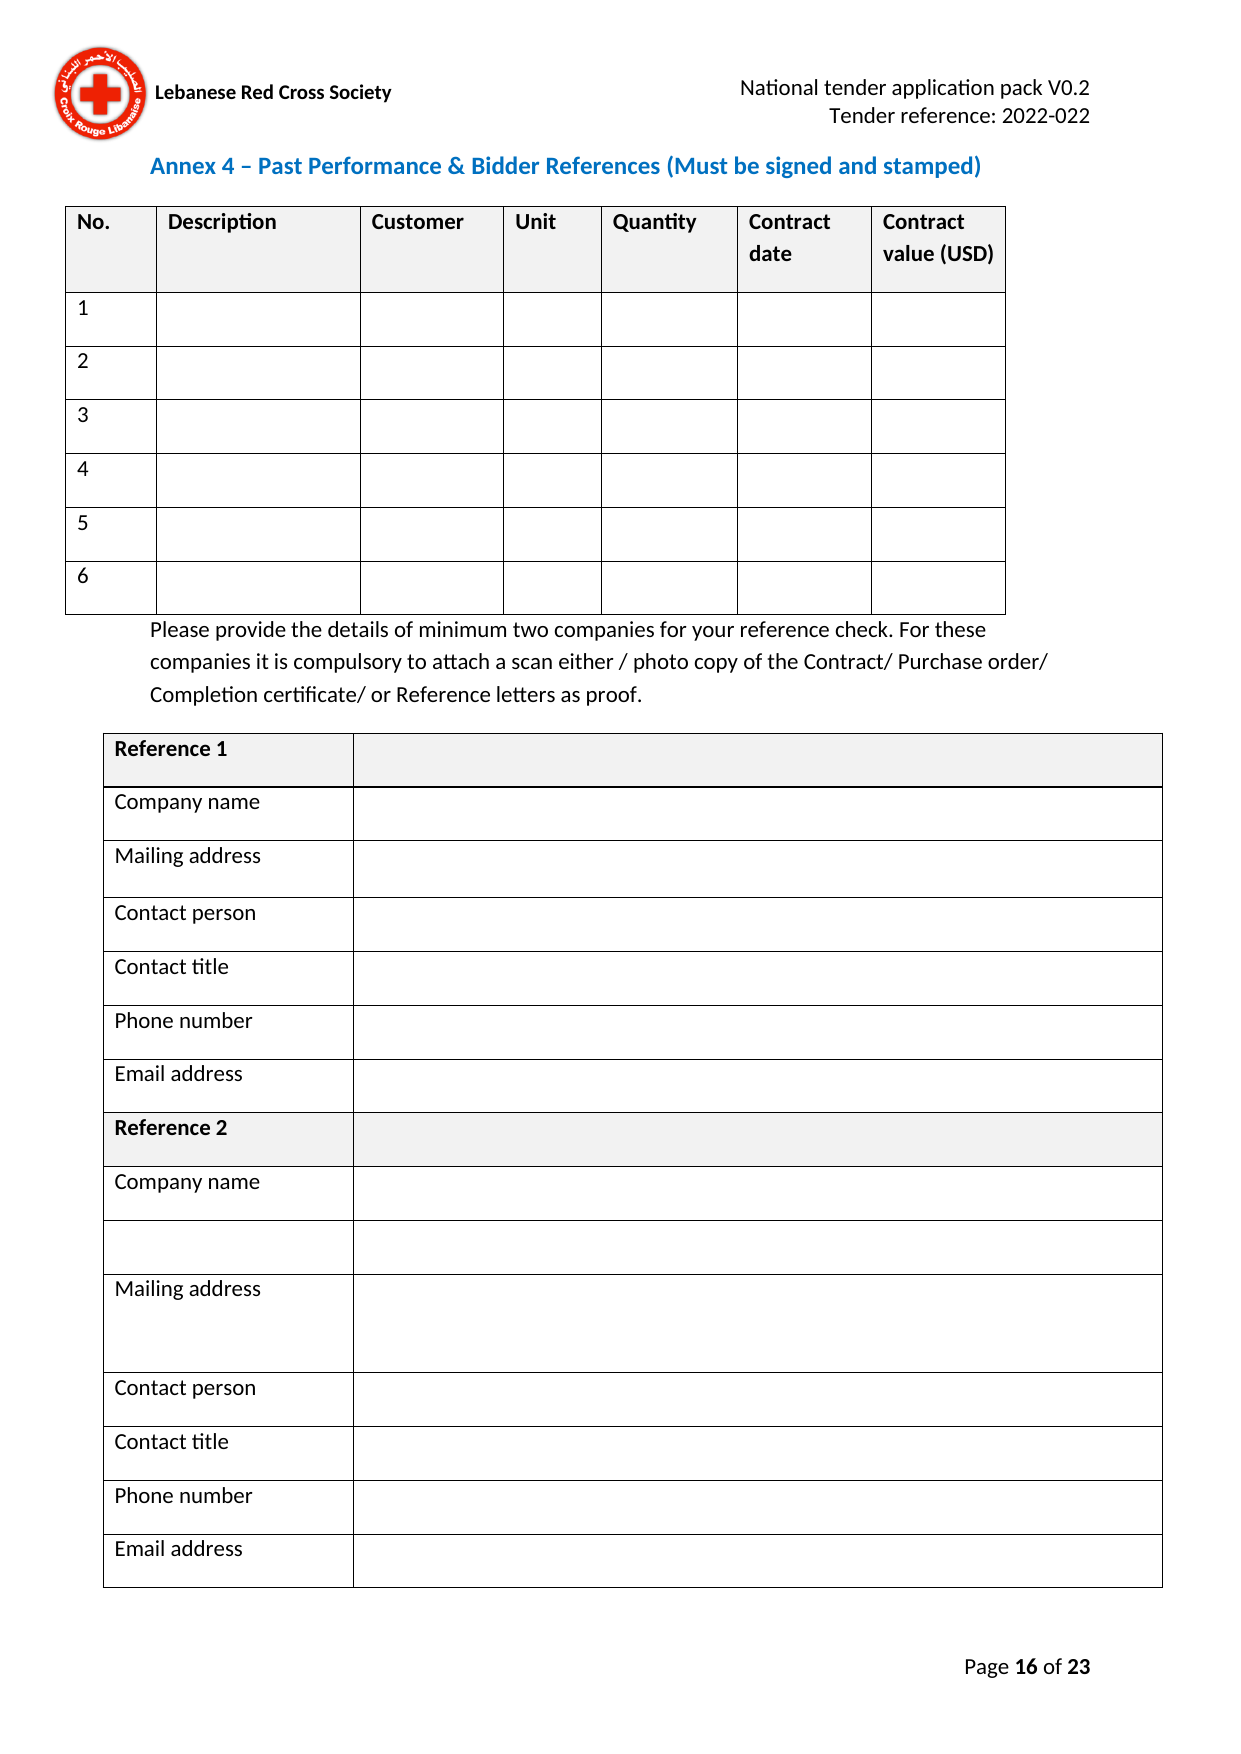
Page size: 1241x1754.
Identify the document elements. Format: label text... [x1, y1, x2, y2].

text Annex 4 – Past Performance & Bidder References (Must be signed and stamped) [150, 150, 1090, 181]
table_cell [872, 508, 1005, 561]
table_cell 5 [66, 508, 156, 561]
table_cell Mailing address [104, 1275, 353, 1372]
table_cell Email address [104, 1060, 353, 1112]
table_cell Phone number [104, 1006, 353, 1058]
table_cell [504, 400, 601, 453]
table_cell [354, 1481, 1162, 1533]
table_cell [354, 952, 1162, 1005]
table_cell [602, 400, 737, 453]
table_cell 6 [66, 562, 156, 614]
table_cell [504, 293, 601, 346]
table_cell [354, 1275, 1162, 1372]
table_cell [872, 400, 1005, 453]
table_header Customer [361, 207, 503, 292]
table_cell [361, 347, 503, 399]
table_cell [157, 347, 360, 399]
table_cell [872, 562, 1005, 614]
table_cell [602, 508, 737, 561]
table_cell [361, 400, 503, 453]
table_cell [504, 454, 601, 507]
table_cell [354, 788, 1162, 840]
table_cell [157, 454, 360, 507]
table_cell Email address [104, 1535, 353, 1587]
table_cell [738, 562, 871, 614]
table_cell [504, 347, 601, 399]
table_cell [157, 562, 360, 614]
table_cell [738, 347, 871, 399]
table_cell [354, 1060, 1162, 1112]
table_header Reference 1 [104, 734, 353, 786]
table_cell [354, 898, 1162, 951]
table_cell [354, 1006, 1162, 1058]
table_cell 4 [66, 454, 156, 507]
table_cell [361, 293, 503, 346]
table_cell [361, 562, 503, 614]
table_cell Contact title [104, 952, 353, 1005]
table_cell [354, 1221, 1162, 1273]
table_cell 2 [66, 347, 156, 399]
table_cell [354, 1535, 1162, 1587]
table_header Contract date [738, 207, 871, 292]
table_cell Company name [104, 1167, 353, 1220]
table_cell [738, 454, 871, 507]
table_cell [872, 454, 1005, 507]
table_cell [104, 1221, 353, 1273]
table_cell 3 [66, 400, 156, 453]
table_cell [738, 508, 871, 561]
table_header Description [157, 207, 360, 292]
table_cell Company name [104, 788, 353, 840]
table_cell [354, 1113, 1162, 1166]
table_cell Contact person [104, 898, 353, 951]
table_cell [361, 454, 503, 507]
table_header Contract value (USD) [872, 207, 1005, 292]
table_cell Phone number [104, 1481, 353, 1533]
table_header Quantity [602, 207, 737, 292]
text Please provide the details of minimum two companies for your reference check. For these companies it is compulsory to attach a scan either / photo copy of the Contract/ Purchase order/ Completion certificate/ or Reference letters as proof. [150, 615, 1090, 708]
table_cell 1 [66, 293, 156, 346]
table_header No. [66, 207, 156, 292]
table_cell [157, 508, 360, 561]
table_cell Contact person [104, 1373, 353, 1426]
table_cell [354, 1373, 1162, 1426]
picture [43, 39, 156, 148]
table_cell [157, 400, 360, 453]
table_cell [602, 293, 737, 346]
table_cell [354, 1167, 1162, 1220]
table_cell [504, 508, 601, 561]
table_cell Contact title [104, 1427, 353, 1480]
table_cell Mailing address [104, 841, 353, 897]
table_cell [602, 562, 737, 614]
table_cell [157, 293, 360, 346]
table_cell [872, 347, 1005, 399]
table_cell [602, 347, 737, 399]
table_cell Reference 2 [104, 1113, 353, 1166]
table_cell [354, 841, 1162, 897]
table_cell [738, 293, 871, 346]
table_cell [602, 454, 737, 507]
table_header [354, 734, 1162, 786]
table_cell [738, 400, 871, 453]
table_cell [354, 1427, 1162, 1480]
table_cell [361, 508, 503, 561]
table_header Unit [504, 207, 601, 292]
table_cell [504, 562, 601, 614]
table_cell [872, 293, 1005, 346]
